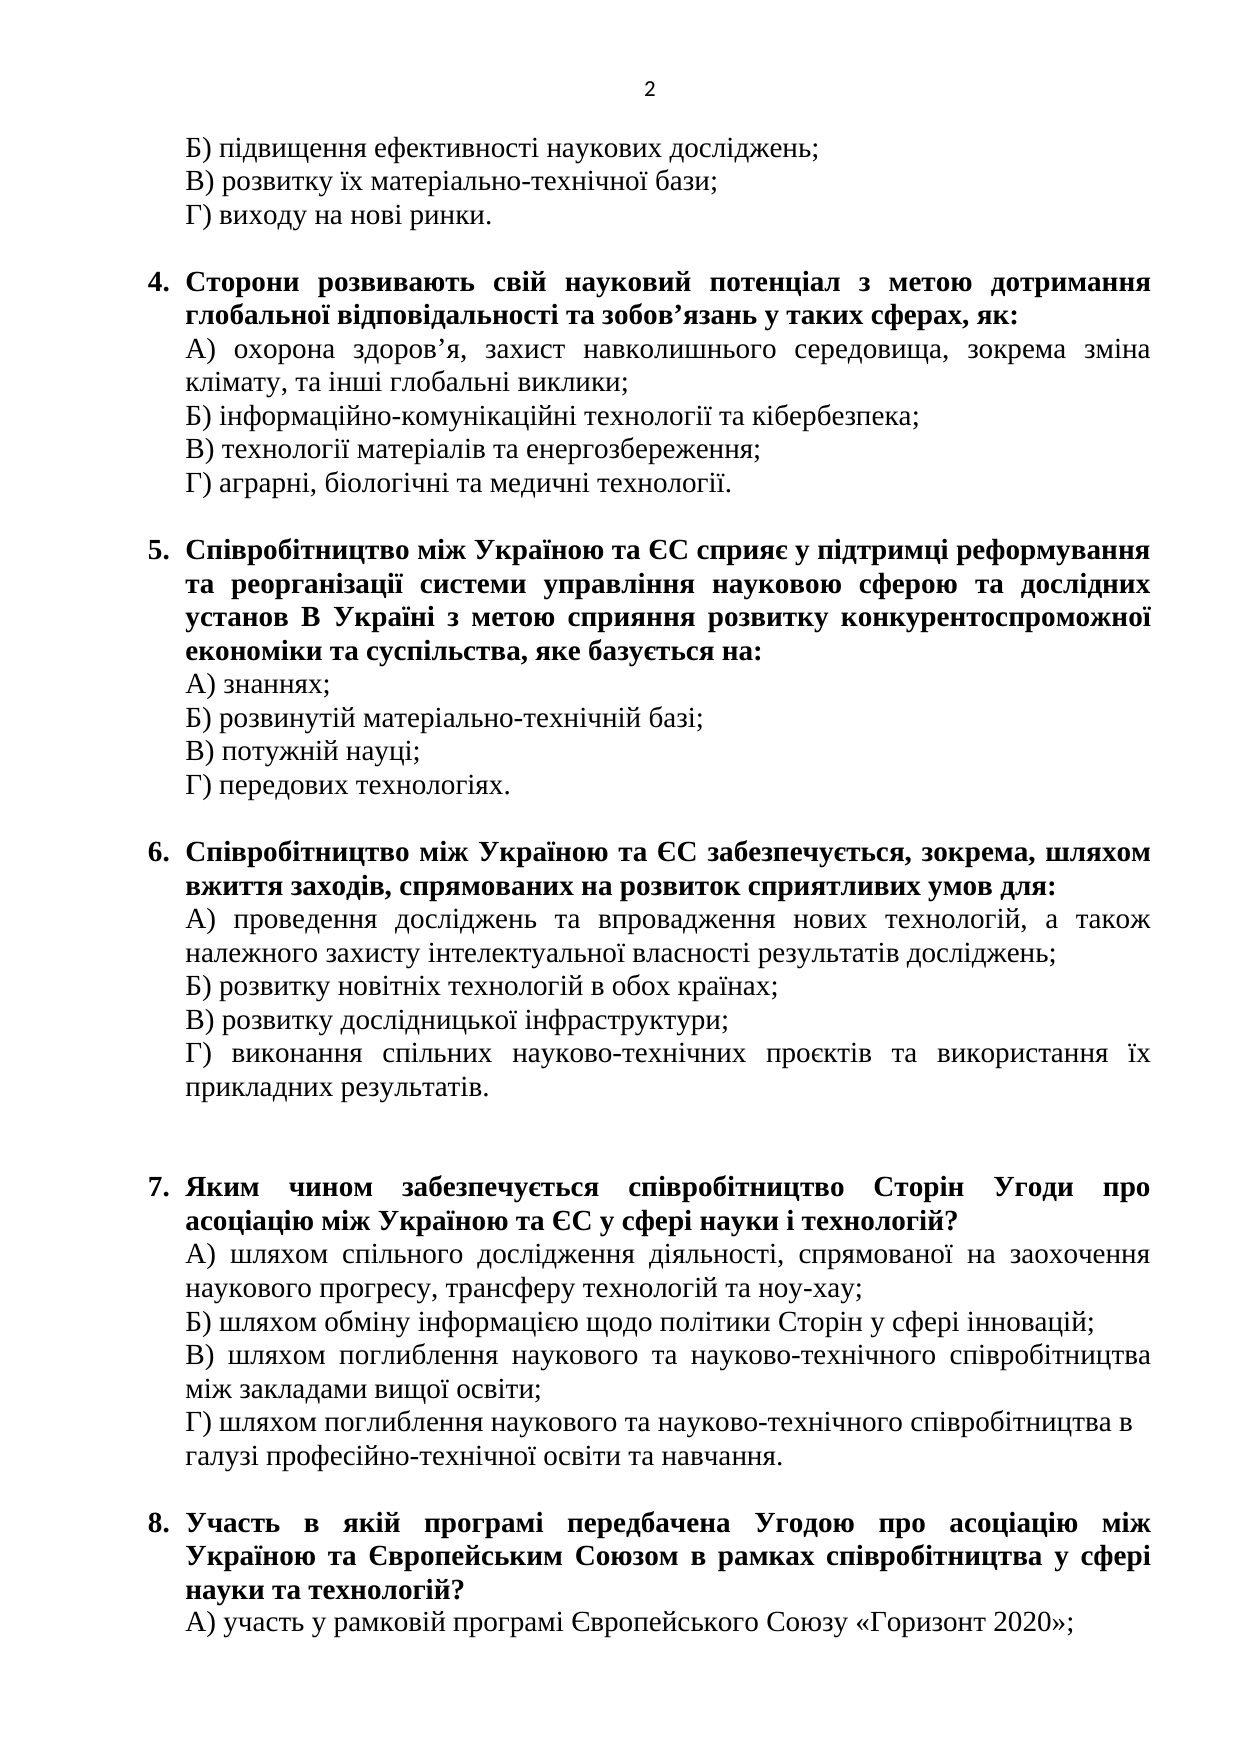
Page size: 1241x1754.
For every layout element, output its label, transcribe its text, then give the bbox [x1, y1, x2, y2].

list А) проведення досліджень та впровадження нових технологій, а також належного захисту інтелектуальної власності результатів досліджень; [185, 901, 1152, 968]
list А) знаннях; [185, 666, 1152, 700]
list Сторони розвивають свій науковий потенціал з метою дотримання глобальної відповідальності та зобов’язань у таких сферах, як: [148, 264, 1152, 331]
list А) участь у рамковій програмі Європейського Союзу «Горизонт 2020»; [185, 1606, 1152, 1638]
list Співробітництво між Україною та ЄС сприяє у підтримці реформування та реорганізації системи управління науковою сферою та дослідних установ В Україні з метою сприяння розвитку конкурентоспроможної економіки та суспільства, яке базується на: [148, 532, 1152, 666]
list А) шляхом спільного дослідження діяльності, спрямованої на заохочення наукового прогресу, трансферу технологій та ноу-хау; [185, 1237, 1152, 1304]
list Співробітництво між Україною та ЄС забезпечується, зокрема, шляхом вжиття заходів, спрямованих на розвиток сприятливих умов для: [148, 834, 1152, 901]
list Г) передових технологіях. [185, 767, 1152, 801]
list В) технології матеріалів та енергозбереження; [185, 432, 1152, 465]
list А) охорона здоров’я, захист навколишнього середовища, зокрема зміна клімату, та інші глобальні виклики; [185, 331, 1152, 398]
list Б) розвитку новітніх технологій в обох країнах; [185, 968, 1152, 1002]
list В) розвитку їх матеріально-технічної бази; [185, 163, 1152, 197]
list Б) інформаційно-комунікаційні технології та кібербезпека; [185, 398, 1152, 432]
list Г) виходу на нові ринки. [185, 197, 1152, 230]
list Г) шляхом поглиблення наукового та науково-технічного співробітництва в [185, 1404, 1152, 1438]
list В) потужній науці; [185, 733, 1152, 767]
list Б) розвинутій матеріально-технічній базі; [185, 700, 1152, 733]
list Г) виконання спільних науково-технічних проєктів та використання їх прикладних результатів. [185, 1035, 1152, 1102]
list галузі професійно-технічної освіти та навчання. [185, 1438, 1152, 1471]
list Б) підвищення ефективності наукових досліджень; [185, 130, 1152, 163]
list Г) аграрні, біологічні та медичні технології. [185, 465, 1152, 499]
list В) шляхом поглиблення наукового та науково-технічного співробітництва між закладами вищої освіти; [185, 1337, 1152, 1404]
list Участь в якій програмі передбачена Угодою про асоціацію між Україною та Європейським Союзом в рамках співробітництва у сфері науки та технологій? [148, 1505, 1152, 1606]
list Яким чином забезпечується співробітництво Сторін Угоди про асоціацію між Україною та ЄС у сфері науки і технологій? [148, 1169, 1152, 1237]
list В) розвитку дослідницької інфраструктури; [185, 1002, 1152, 1035]
list Б) шляхом обміну інформацією щодо політики Сторін у сфері інновацій; [185, 1304, 1152, 1337]
